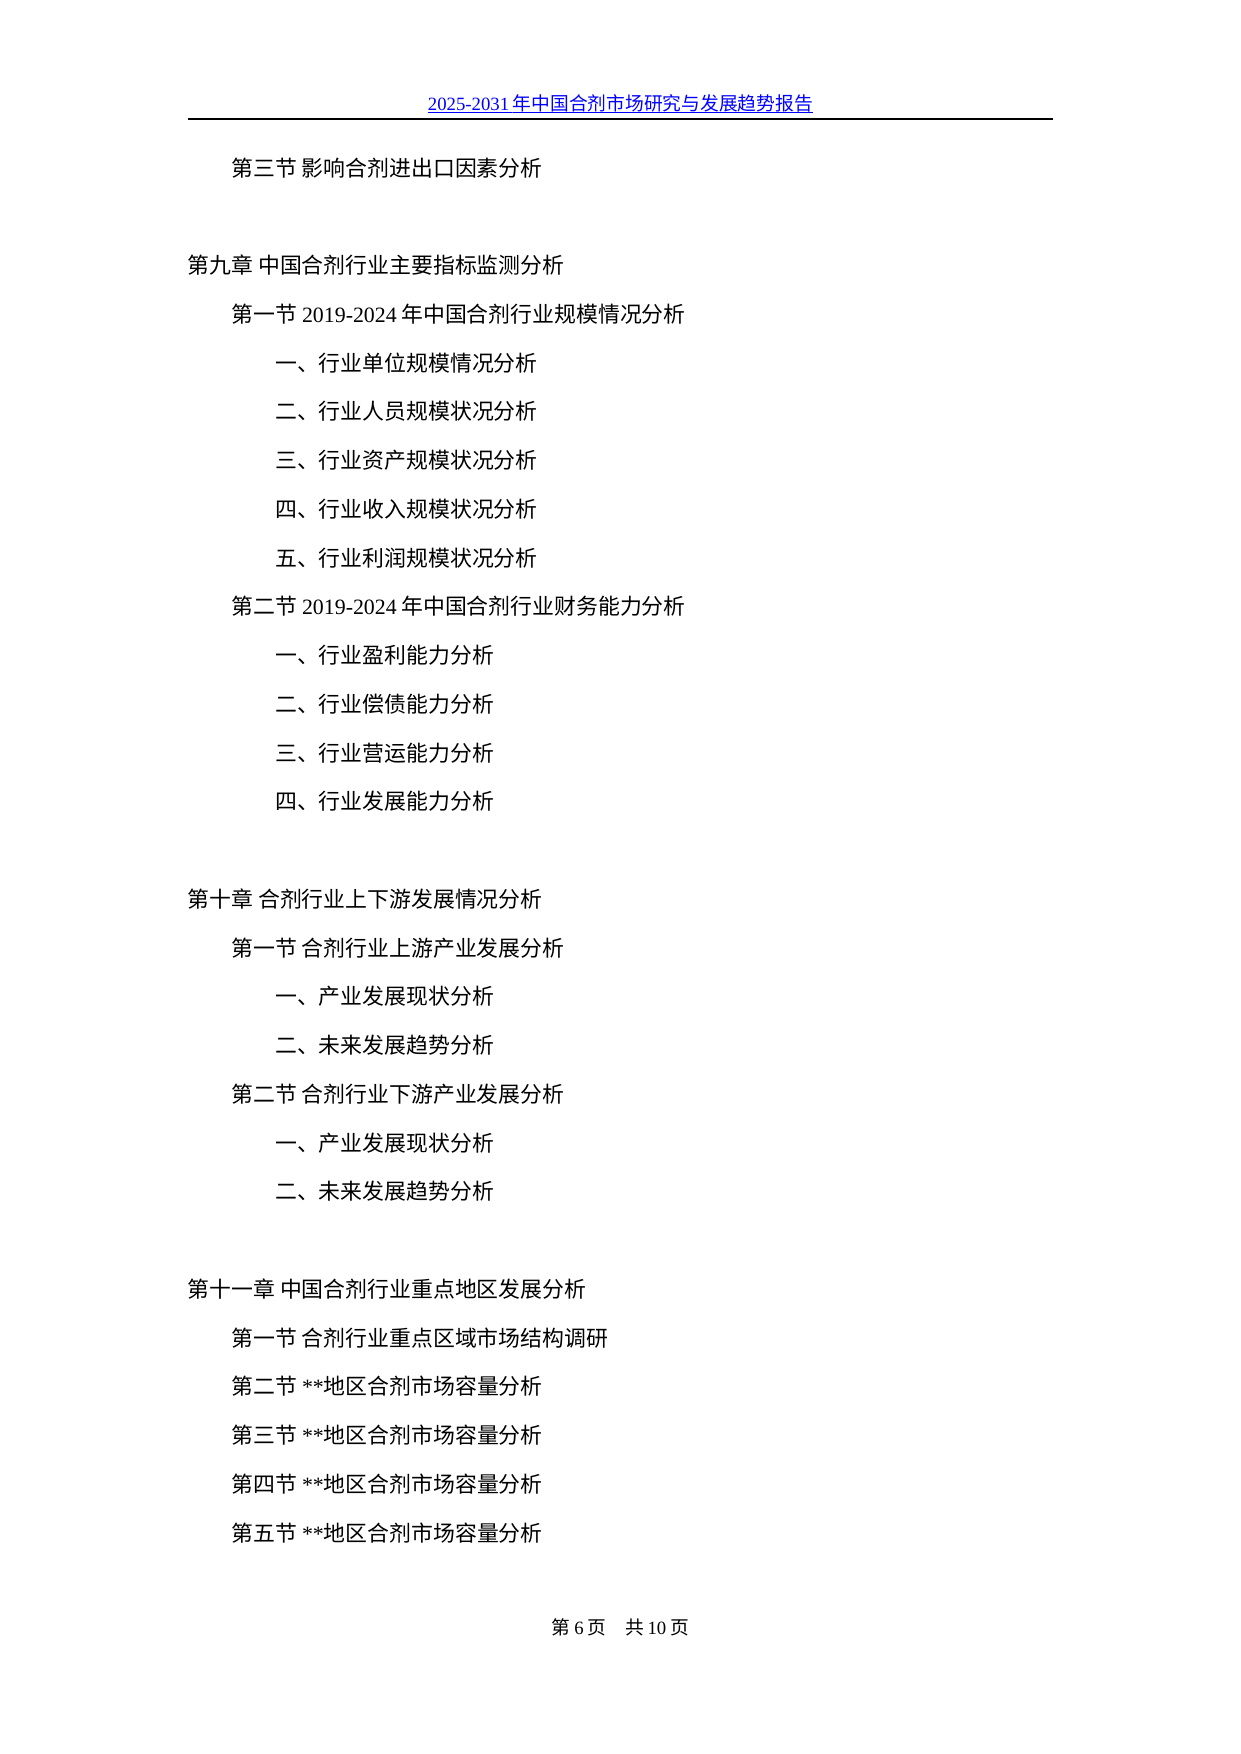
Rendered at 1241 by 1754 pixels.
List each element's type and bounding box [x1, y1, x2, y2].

text [187, 150, 1053, 1548]
